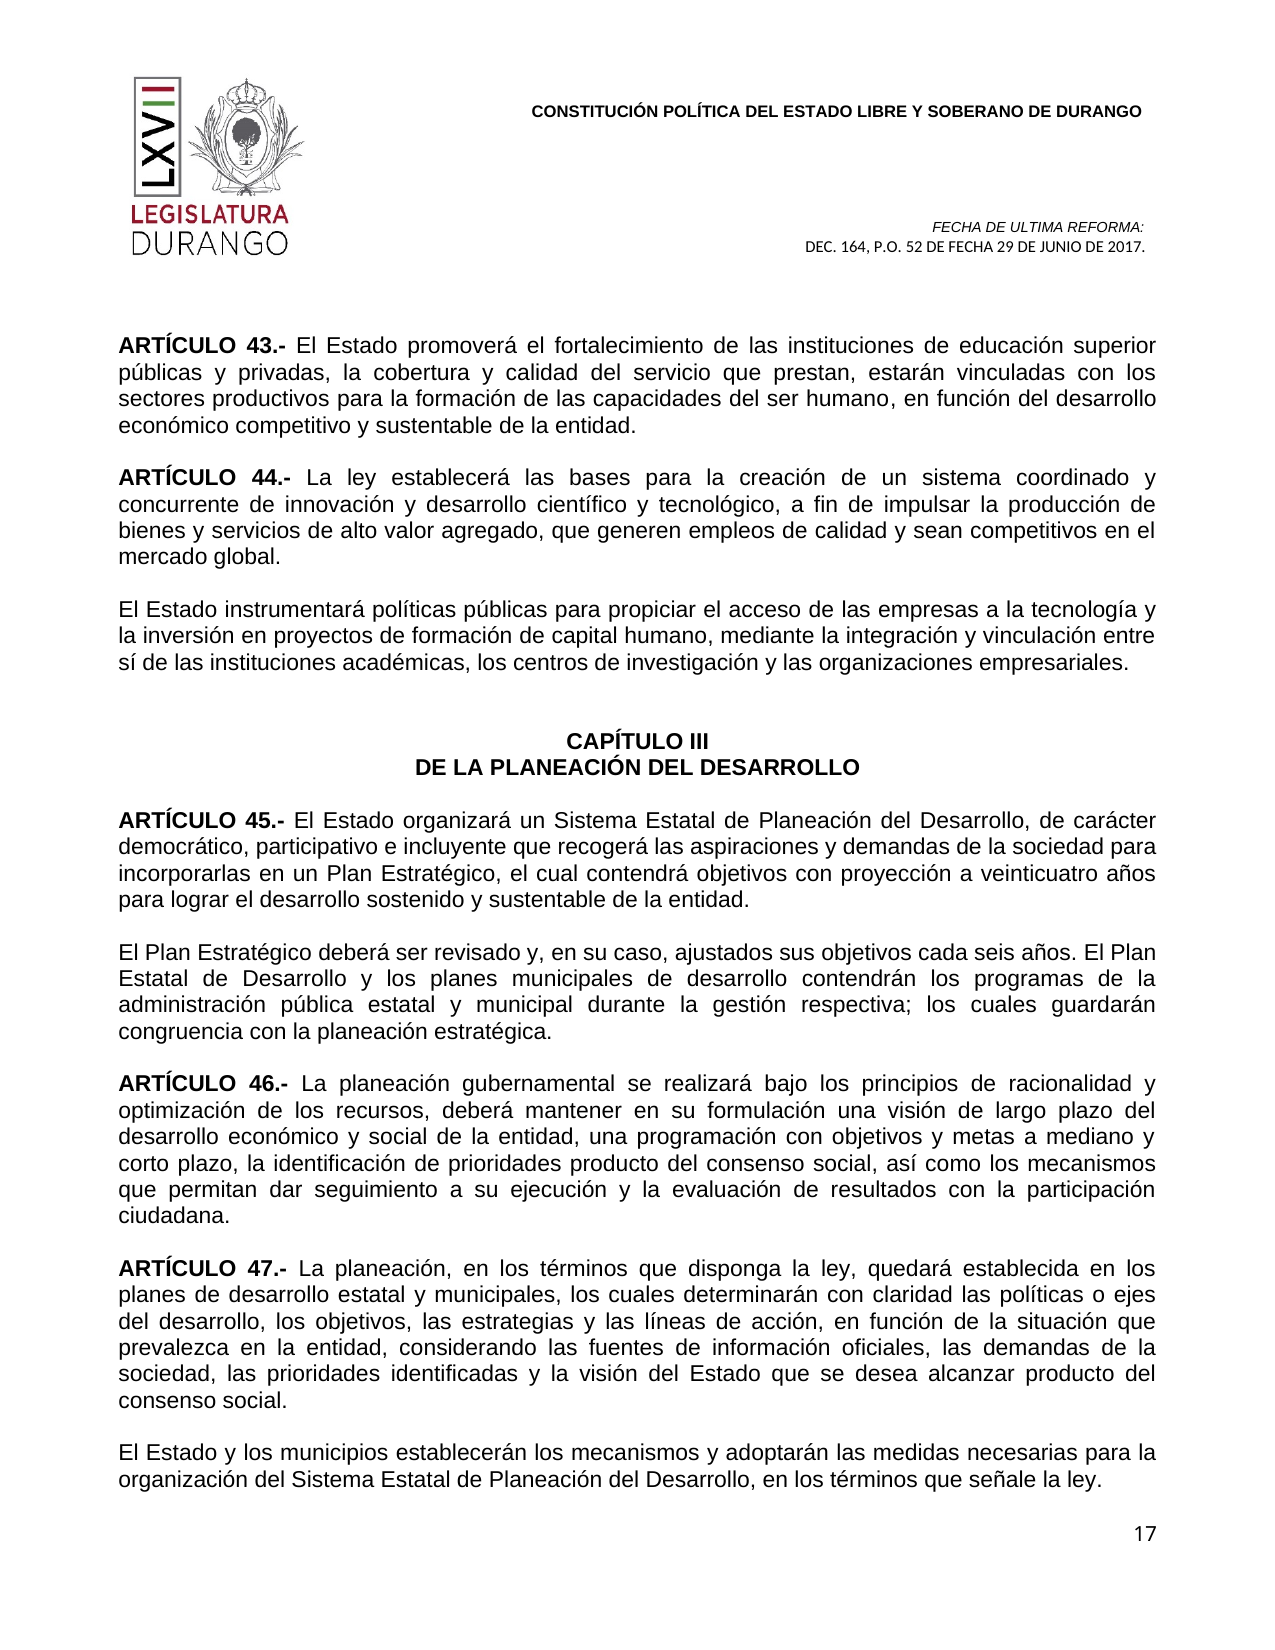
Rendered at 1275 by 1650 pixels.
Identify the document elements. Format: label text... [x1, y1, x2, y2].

text ARTÍCULO 43.- El Estado promoverá el fortalecimiento de las instituciones de educación superior públicas y privadas, la cobertura y calidad del servicio que prestan, estarán vinculadas con los sectores productivos para la formación de las capacidades del ser humano, en función del desarrollo económico competitivo y sustentable de la entidad. [118, 332, 1157, 438]
text El Estado instrumentará políticas públicas para propiciar el acceso de las empresas a la tecnología y la inversión en proyectos de formación de capital humano, mediante la integración y vinculación entre sí de las instituciones académicas, los centros de investigación y las organizaciones empresariales. [118, 596, 1157, 675]
picture [129, 73, 307, 258]
text El Estado y los municipios establecerán los mecanismos y adoptarán las medidas necesarias para la organización del Sistema Estatal de Planeación del Desarrollo, en los términos que señale la ley. [118, 1439, 1157, 1492]
subtitle DE LA PLANEACIÓN DEL DESARROLLO [118, 754, 1157, 781]
text El Plan Estratégico deberá ser revisado y, en su caso, ajustados sus objetivos cada seis años. El Plan Estatal de Desarrollo y los planes municipales de desarrollo contendrán los programas de la administración pública estatal y municipal durante la gestión respectiva; los cuales guardarán congruencia con la planeación estratégica. [118, 939, 1157, 1044]
text ARTÍCULO 46.- La planeación gubernamental se realizará bajo los principios de racionalidad y optimización de los recursos, deberá mantener en su formulación una visión de largo plazo del desarrollo económico y social de la entidad, una programación con objetivos y metas a mediano y corto plazo, la identificación de prioridades producto del consenso social, así como los mecanismos que permitan dar seguimiento a su ejecución y la evaluación de resultados con la participación ciudadana. [118, 1070, 1157, 1228]
subtitle CAPÍTULO III [118, 728, 1157, 754]
text ARTÍCULO 44.- La ley establecerá las bases para la creación de un sistema coordinado y concurrente de innovación y desarrollo científico y tecnológico, a fin de impulsar la producción de bienes y servicios de alto valor agregado, que generen empleos de calidad y sean competitivos en el mercado global. [118, 464, 1157, 570]
text ARTÍCULO 47.- La planeación, en los términos que disponga la ley, quedará establecida en los planes de desarrollo estatal y municipales, los cuales determinarán con claridad las políticas o ejes del desarrollo, los objetivos, las estrategias y las líneas de acción, en función de la situación que prevalezca en la entidad, considerando las fuentes de información oficiales, las demandas de la sociedad, las prioridades identificadas y la visión del Estado que se desea alcanzar producto del consenso social. [118, 1255, 1157, 1413]
text ARTÍCULO 45.- El Estado organizará un Sistema Estatal de Planeación del Desarrollo, de carácter democrático, participativo e incluyente que recogerá las aspiraciones y demandas de la sociedad para incorporarlas en un Plan Estratégico, el cual contendrá objetivos con proyección a veinticuatro años para lograr el desarrollo sostenido y sustentable de la entidad. [118, 807, 1157, 912]
